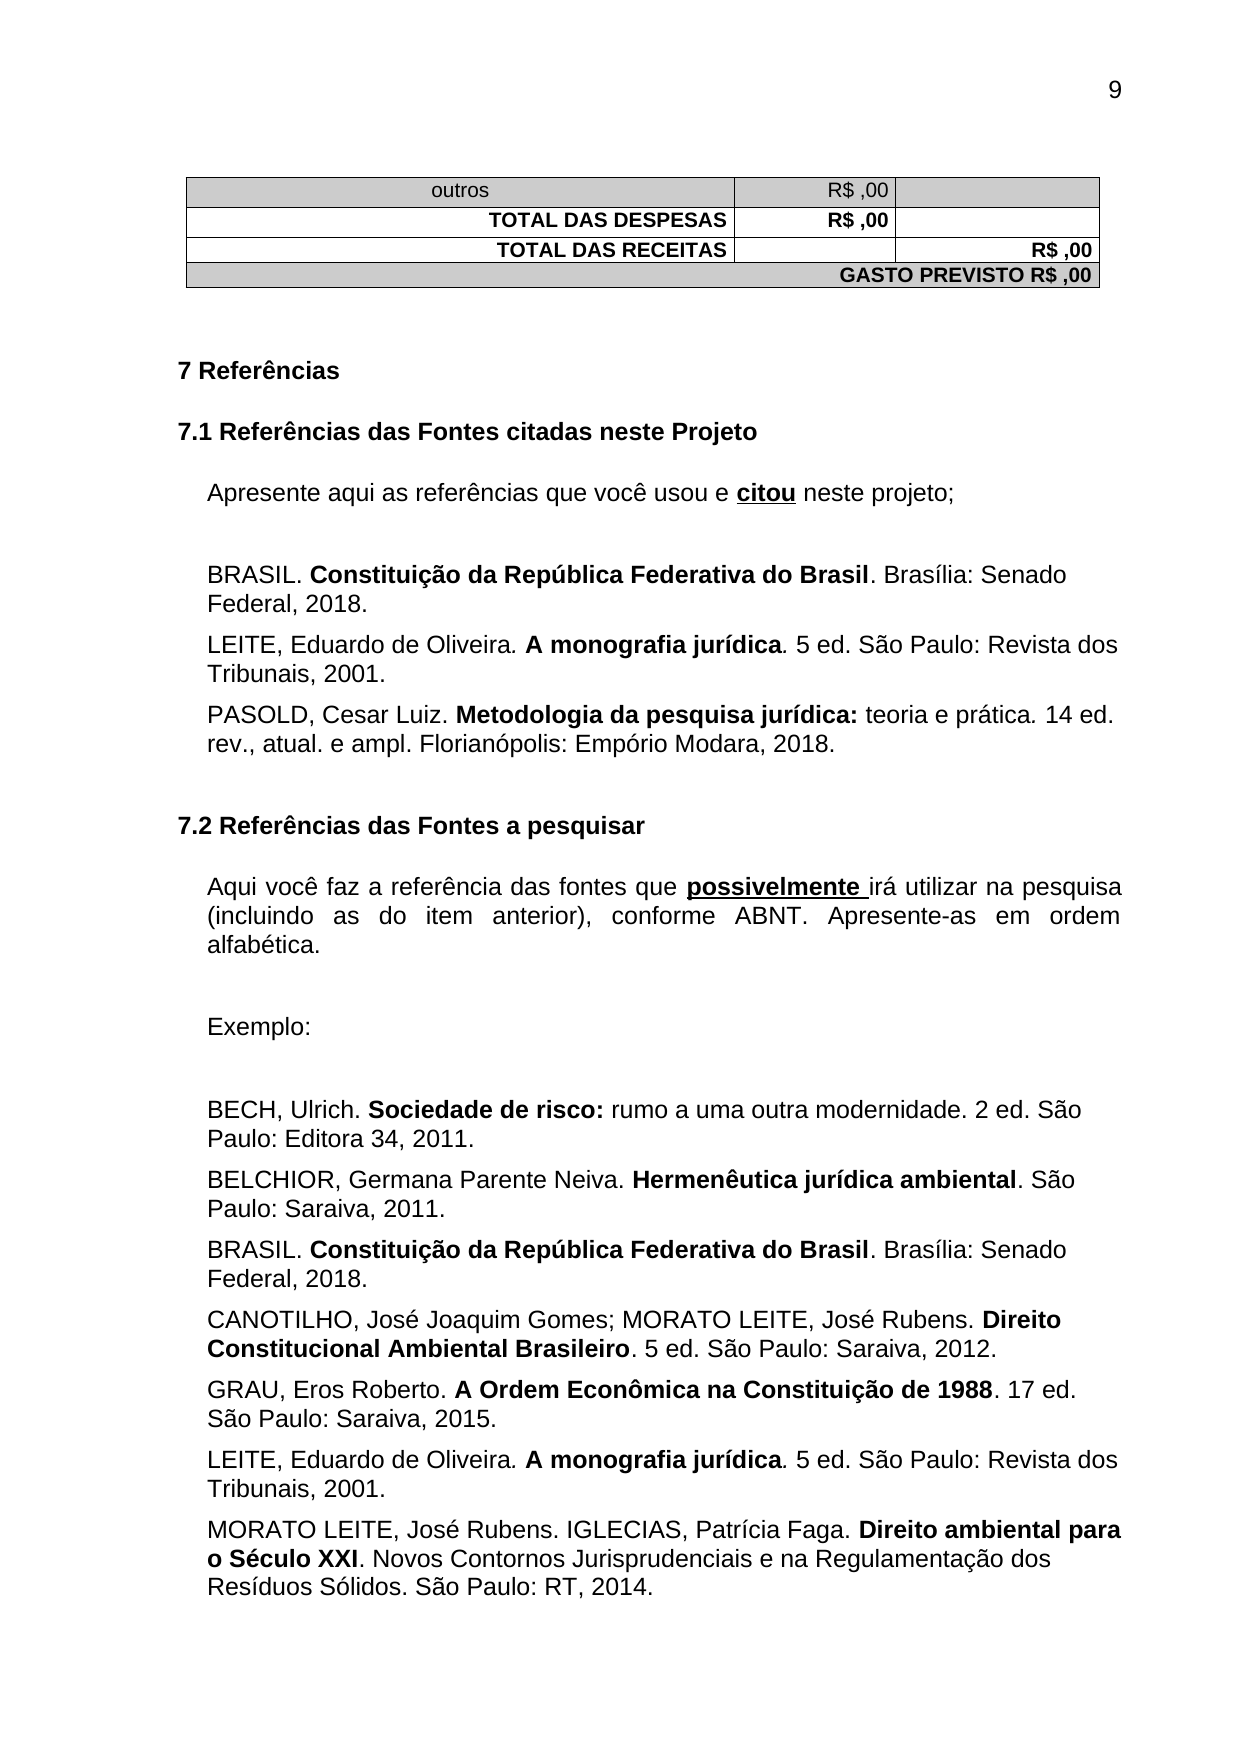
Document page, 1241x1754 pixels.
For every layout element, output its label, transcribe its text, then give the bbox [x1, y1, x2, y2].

text Exemplo: [207, 1012, 1122, 1041]
text PASOLD, Cesar Luiz. Metodologia da pesquisa jurídica: teoria e prática. 14 ed. rev., atual. e ampl. Florianópolis: Empório Modara, 2018. [207, 700, 1122, 758]
text BRASIL. Constituição da República Federativa do Brasil. Brasília: Senado Federal, 2018. [207, 560, 1122, 618]
text CANOTILHO, José Joaquim Gomes; MORATO LEITE, José Rubens. Direito Constitucional Ambiental Brasileiro. 5 ed. São Paulo: Saraiva, 2012. [207, 1305, 1122, 1362]
text BELCHIOR, Germana Parente Neiva. Hermenêutica jurídica ambiental. São Paulo: Saraiva, 2011. [207, 1165, 1122, 1222]
text BRASIL. Constituição da República Federativa do Brasil. Brasília: Senado Federal, 2018. [207, 1235, 1122, 1292]
table_cell R$ ,00 [735, 208, 895, 237]
table_cell Total das DESPESAS [187, 208, 734, 237]
text MORATO LEITE, José Rubens. IGLECIAS, Patrícia Faga. Direito ambiental para o Século XXI. Novos Contornos Jurisprudenciais e na Regulamentação dos Resíduos Sólidos. São Paulo: RT, 2014. [207, 1515, 1122, 1601]
table_cell GASTO previsto R$ ,00 [187, 263, 1099, 287]
table_cell outros [187, 178, 734, 207]
text BECH, Ulrich. Sociedade de risco: rumo a uma outra modernidade. 2 ed. São Paulo: Editora 34, 2011. [207, 1095, 1122, 1152]
table_cell R$ ,00 [735, 178, 895, 207]
text Aqui você faz a referência das fontes que possivelmente irá utilizar na pesquisa (incluindo as do item anterior), conforme ABNT. Apresente-as em ordem alfabética. [207, 872, 1122, 958]
text 7.1 Referências das Fontes citadas neste Projeto [177, 417, 1122, 445]
text 7.2 Referências das Fontes a pesquisar [177, 811, 1122, 840]
table_cell [735, 238, 895, 262]
text LEITE, Eduardo de Oliveira. A monografia jurídica. 5 ed. São Paulo: Revista dos Tribunais, 2001. [207, 1445, 1122, 1502]
table_cell R$ ,00 [896, 238, 1099, 262]
text 7 Referências [177, 356, 1122, 384]
text GRAU, Eros Roberto. A Ordem Econômica na Constituição de 1988. 17 ed. São Paulo: Saraiva, 2015. [207, 1375, 1122, 1432]
table_cell [896, 178, 1099, 207]
text LEITE, Eduardo de Oliveira. A monografia jurídica. 5 ed. São Paulo: Revista dos Tribunais, 2001. [207, 630, 1122, 688]
text Apresente aqui as referências que você usou e citou neste projeto; [207, 478, 1122, 506]
table_cell [896, 208, 1099, 237]
table_cell Total das rECEITAS [187, 238, 734, 262]
